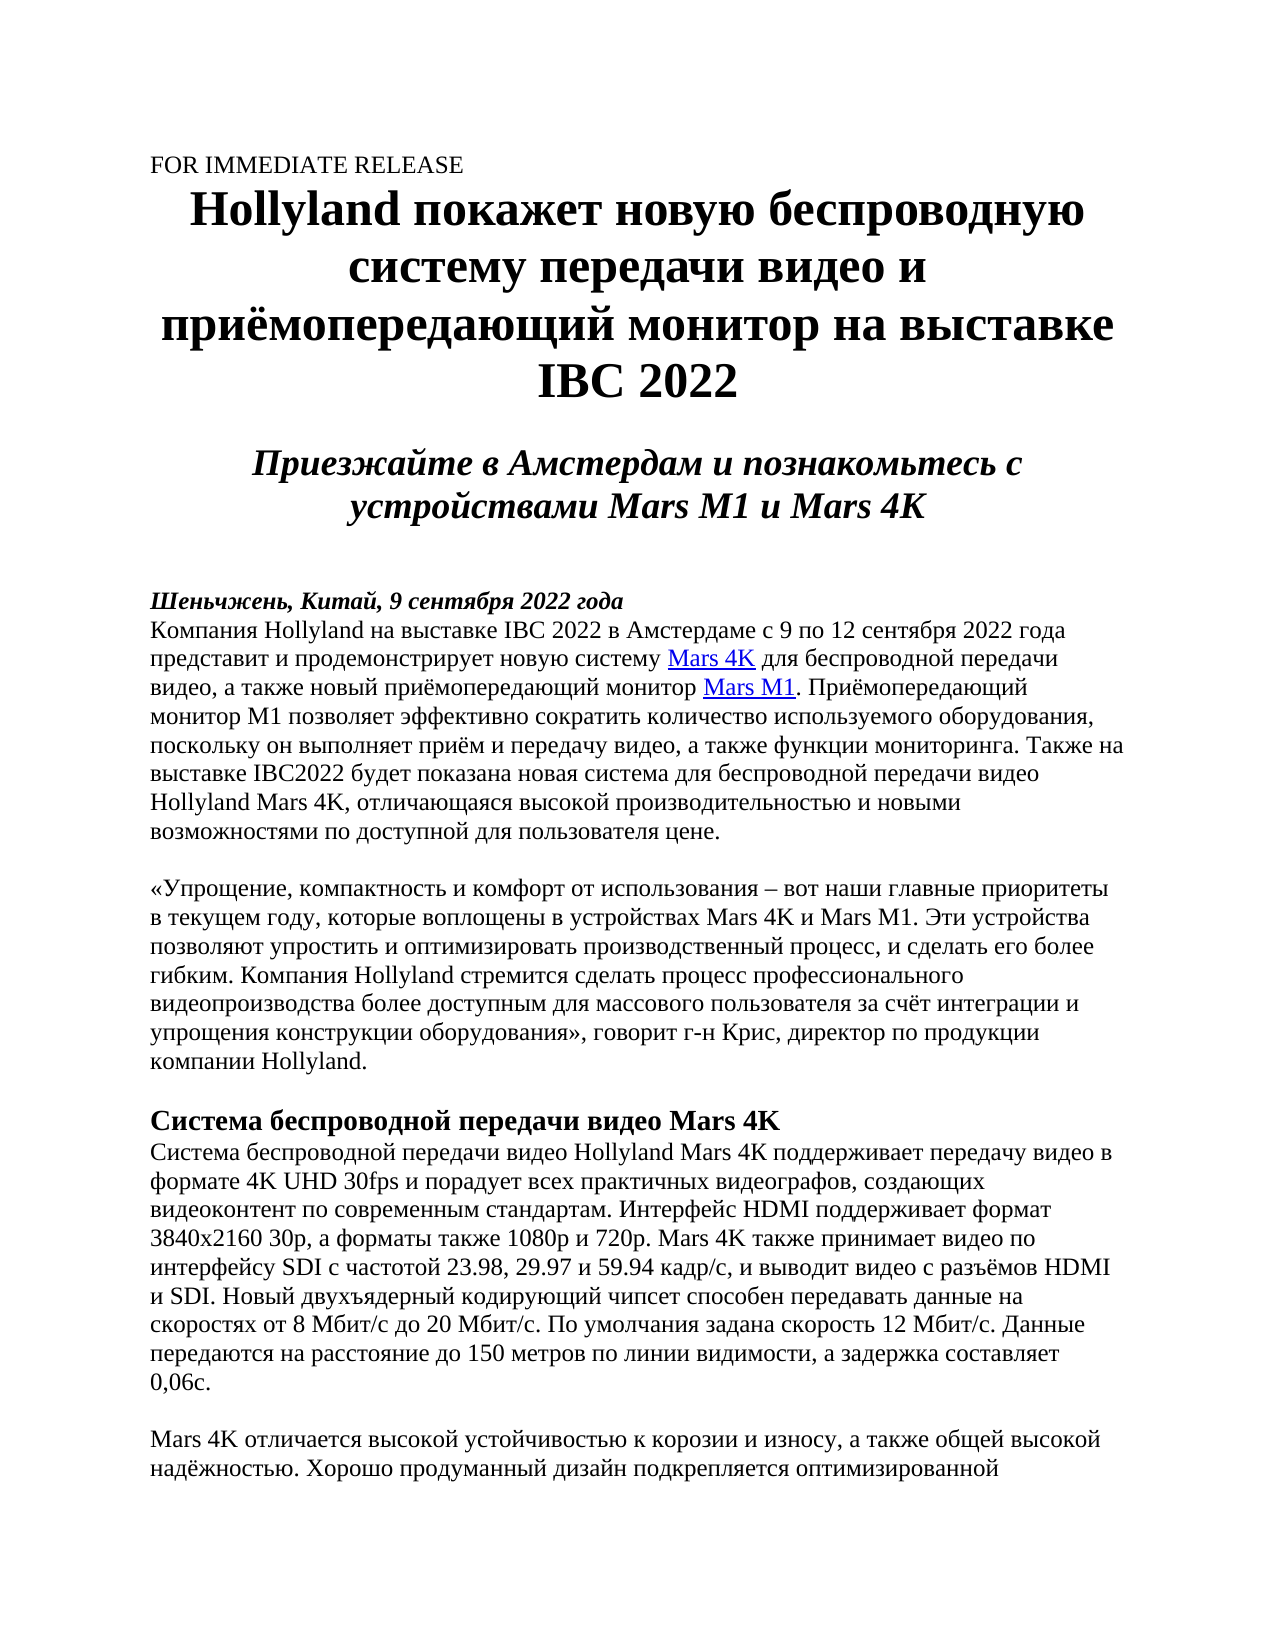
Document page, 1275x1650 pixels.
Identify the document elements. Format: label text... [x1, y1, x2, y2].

subtitle Приезжайте в Амстердам и познакомьтесь с устройствами Mars M1 и Mars 4K [150, 440, 1125, 526]
subtitle Система беспроводной передачи видео Mars 4K [150, 1103, 1125, 1137]
text Шеньчжень, Китай, 9 сентября 2022 года Компания Hollyland на выставке IBC 2022 в Амстердаме с 9 по 12 сентября 2022 года представит и продемонстрирует новую систему Mars 4K для беспроводной передачи видео, а также новый приёмопередающий монитор Mars M1. Приёмопередающий монитор M1 позволяет эффективно сократить количество используемого оборудования, поскольку он выполняет приём и передачу видео, а также функции мониторинга. Также на выставке IBC2022 будет показана новая система для беспроводной передачи видео Hollyland Mars 4K, отличающаяся высокой производительностью и новыми возможностями по доступной для пользователя цене. «Упрощение, компактность и комфорт от использования – вот наши главные приоритеты в текущем году, которые воплощены в устройствах Mars 4K и Mars M1. Эти устройства позволяют упростить и оптимизировать производственный процесс, и сделать его более гибким. Компания Hollyland стремится сделать процесс профессионального видеопроизводства более доступным для массового пользователя за счёт интеграции и упрощения конструкции оборудования», говорит г-н Крис, директор по продукции компании Hollyland. [150, 557, 1125, 1103]
subtitle Hollyland покажет новую беспроводную систему передачи видео и приёмопередающий монитор на выставке IBC 2022 [150, 179, 1125, 409]
text FOR IMMEDIATE RELEASE [150, 150, 1125, 179]
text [150, 1137, 1125, 1482]
